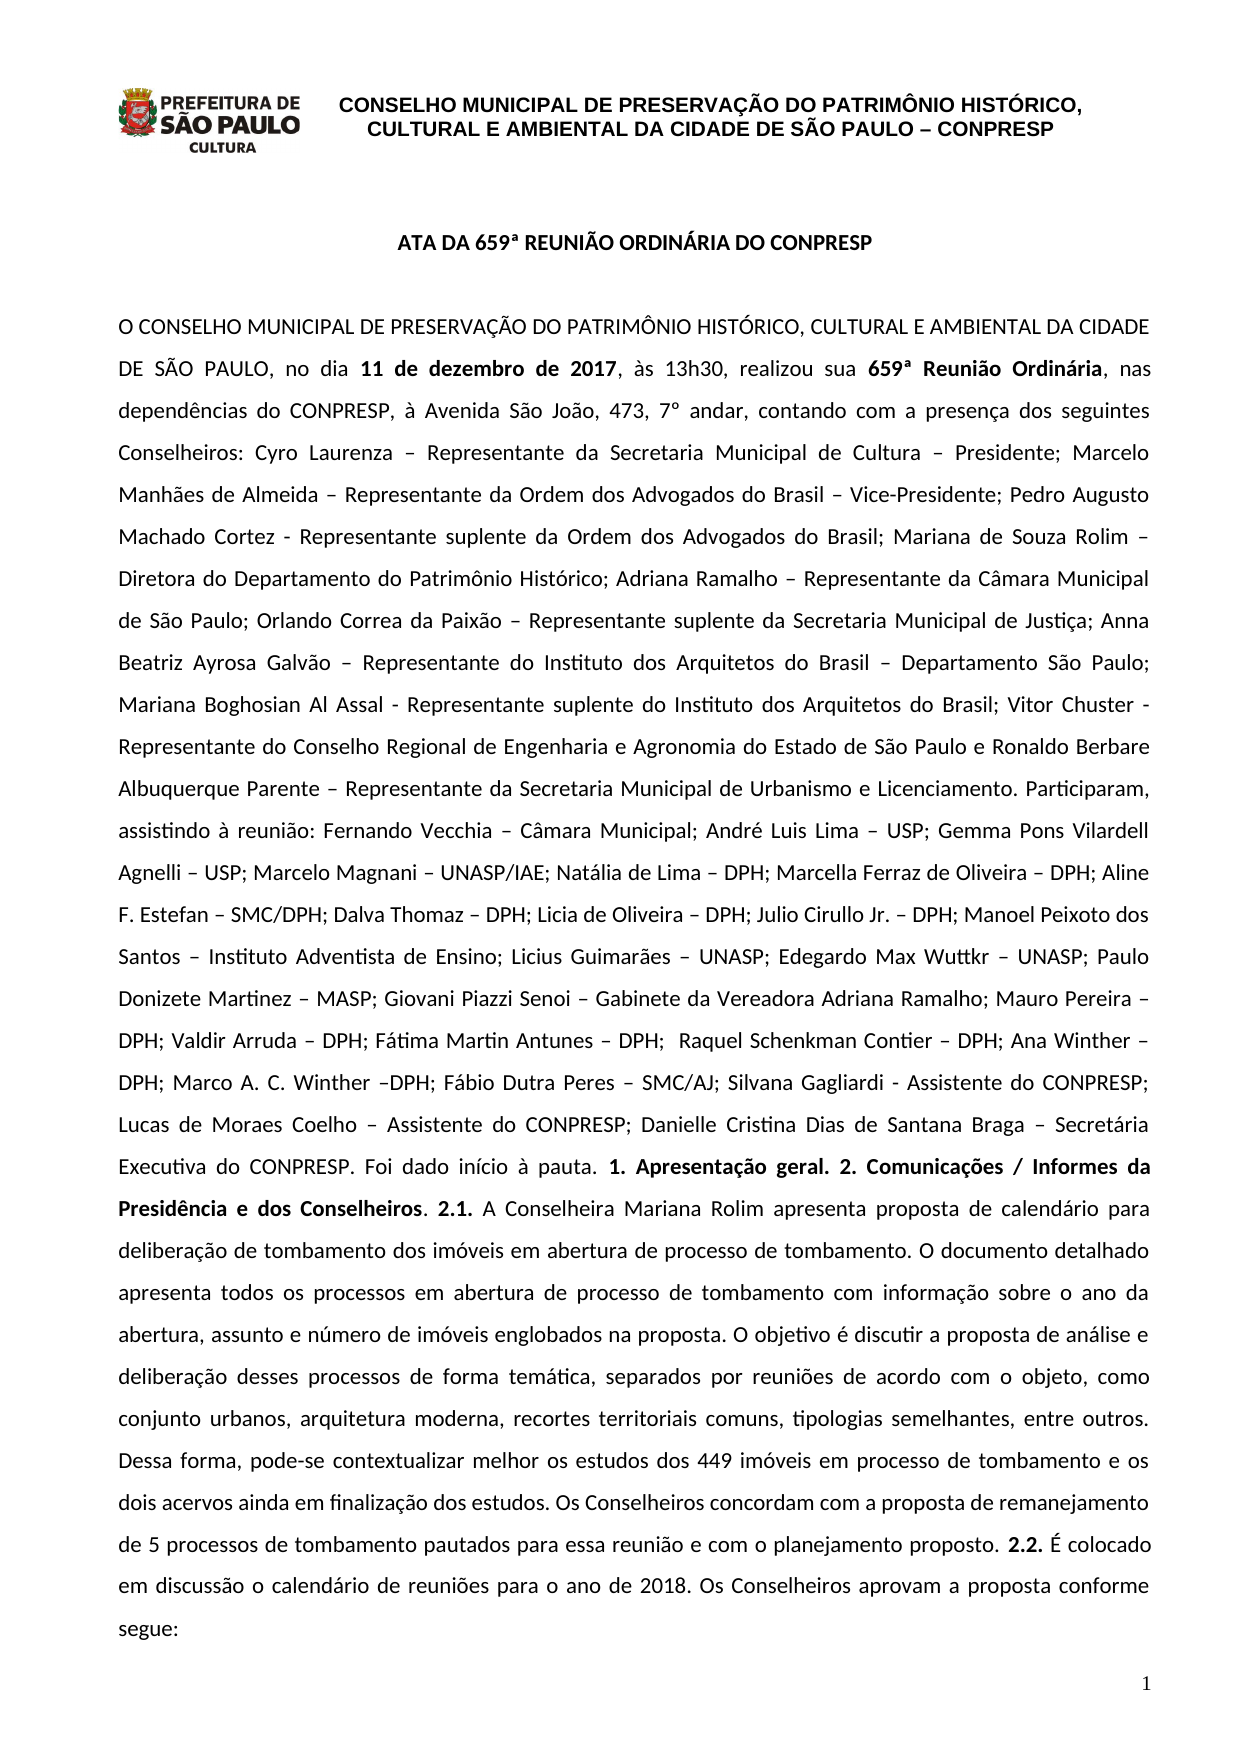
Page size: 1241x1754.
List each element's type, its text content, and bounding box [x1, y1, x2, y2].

text ATA DA 659ª REUNIÃO ORDINÁRIA DO CONPRESP [118, 228, 1152, 256]
text O CONSELHO MUNICIPAL DE PRESERVAÇÃO DO PATRIMÔNIO HISTÓRICO, CULTURAL E AMBIENTAL DA CIDADE DE SÃO PAULO, no dia 11 de dezembro de 2017, às 13h30, realizou sua 659ª Reunião Ordinária, nas dependências do CONPRESP, à Avenida São João, 473, 7º andar, contando com a presença dos seguintes Conselheiros: Cyro Laurenza – Representante da Secretaria Municipal de Cultura – Presidente; Marcelo Manhães de Almeida – Representante da Ordem dos Advogados do Brasil – Vice-Presidente; Pedro Augusto Machado Cortez - Representante suplente da Ordem dos Advogados do Brasil; Mariana de Souza Rolim – Diretora do Departamento do Patrimônio Histórico; Adriana Ramalho – Representante da Câmara Municipal de São Paulo; Orlando Correa da Paixão – Representante suplente da Secretaria Municipal de Justiça; Anna Beatriz Ayrosa Galvão – Representante do Instituto dos Arquitetos do Brasil – Departamento São Paulo; Mariana Boghosian Al Assal - Representante suplente do Instituto dos Arquitetos do Brasil; Vitor Chuster - Representante do Conselho Regional de Engenharia e Agronomia do Estado de São Paulo e Ronaldo Berbare Albuquerque Parente – Representante da Secretaria Municipal de Urbanismo e Licenciamento. Participaram, assistindo à reunião: Fernando Vecchia – Câmara Municipal; André Luis Lima – USP; Gemma Pons Vilardell Agnelli – USP; Marcelo Magnani – UNASP/IAE; Natália de Lima – DPH; Marcella Ferraz de Oliveira – DPH; Aline F. Estefan – SMC/DPH; Dalva Thomaz – DPH; Licia de Oliveira – DPH; Julio Cirullo Jr. – DPH; Manoel Peixoto dos Santos – Instituto Adventista de Ensino; Licius Guimarães – UNASP; Edegardo Max Wuttkr – UNASP; Paulo Donizete Martinez – MASP; Giovani Piazzi Senoi – Gabinete da Vereadora Adriana Ramalho; Mauro Pereira – DPH; Valdir Arruda – DPH; Fátima Martin Antunes – DPH; Raquel Schenkman Contier – DPH; Ana Winther – DPH; Marco A. C. Winther –DPH; Fábio Dutra Peres – SMC/AJ; Silvana Gagliardi - Assistente do CONPRESP; Lucas de Moraes Coelho – Assistente do CONPRESP; Danielle Cristina Dias de Santana Braga – Secretária Executiva do CONPRESP. Foi dado início à pauta. 1. Apresentação geral. 2. Comunicações / Informes da Presidência e dos Conselheiros. 2.1. A Conselheira Mariana Rolim apresenta proposta de calendário para deliberação de tombamento dos imóveis em abertura de processo de tombamento. O documento detalhado apresenta todos os processos em abertura de processo de tombamento com informação sobre o ano da abertura, assunto e número de imóveis englobados na proposta. O objetivo é discutir a proposta de análise e deliberação desses processos de forma temática, separados por reuniões de acordo com o objeto, como conjunto urbanos, arquitetura moderna, recortes territoriais comuns, tipologias semelhantes, entre outros. Dessa forma, pode-se contextualizar melhor os estudos dos 449 imóveis em processo de tombamento e os dois acervos ainda em finalização dos estudos. Os Conselheiros concordam com a proposta de remanejamento de 5 processos de tombamento pautados para essa reunião e com o planejamento proposto. 2.2. É colocado em discussão o calendário de reuniões para o ano de 2018. Os Conselheiros aprovam a proposta conforme segue: [118, 312, 1152, 1642]
picture [118, 88, 300, 153]
